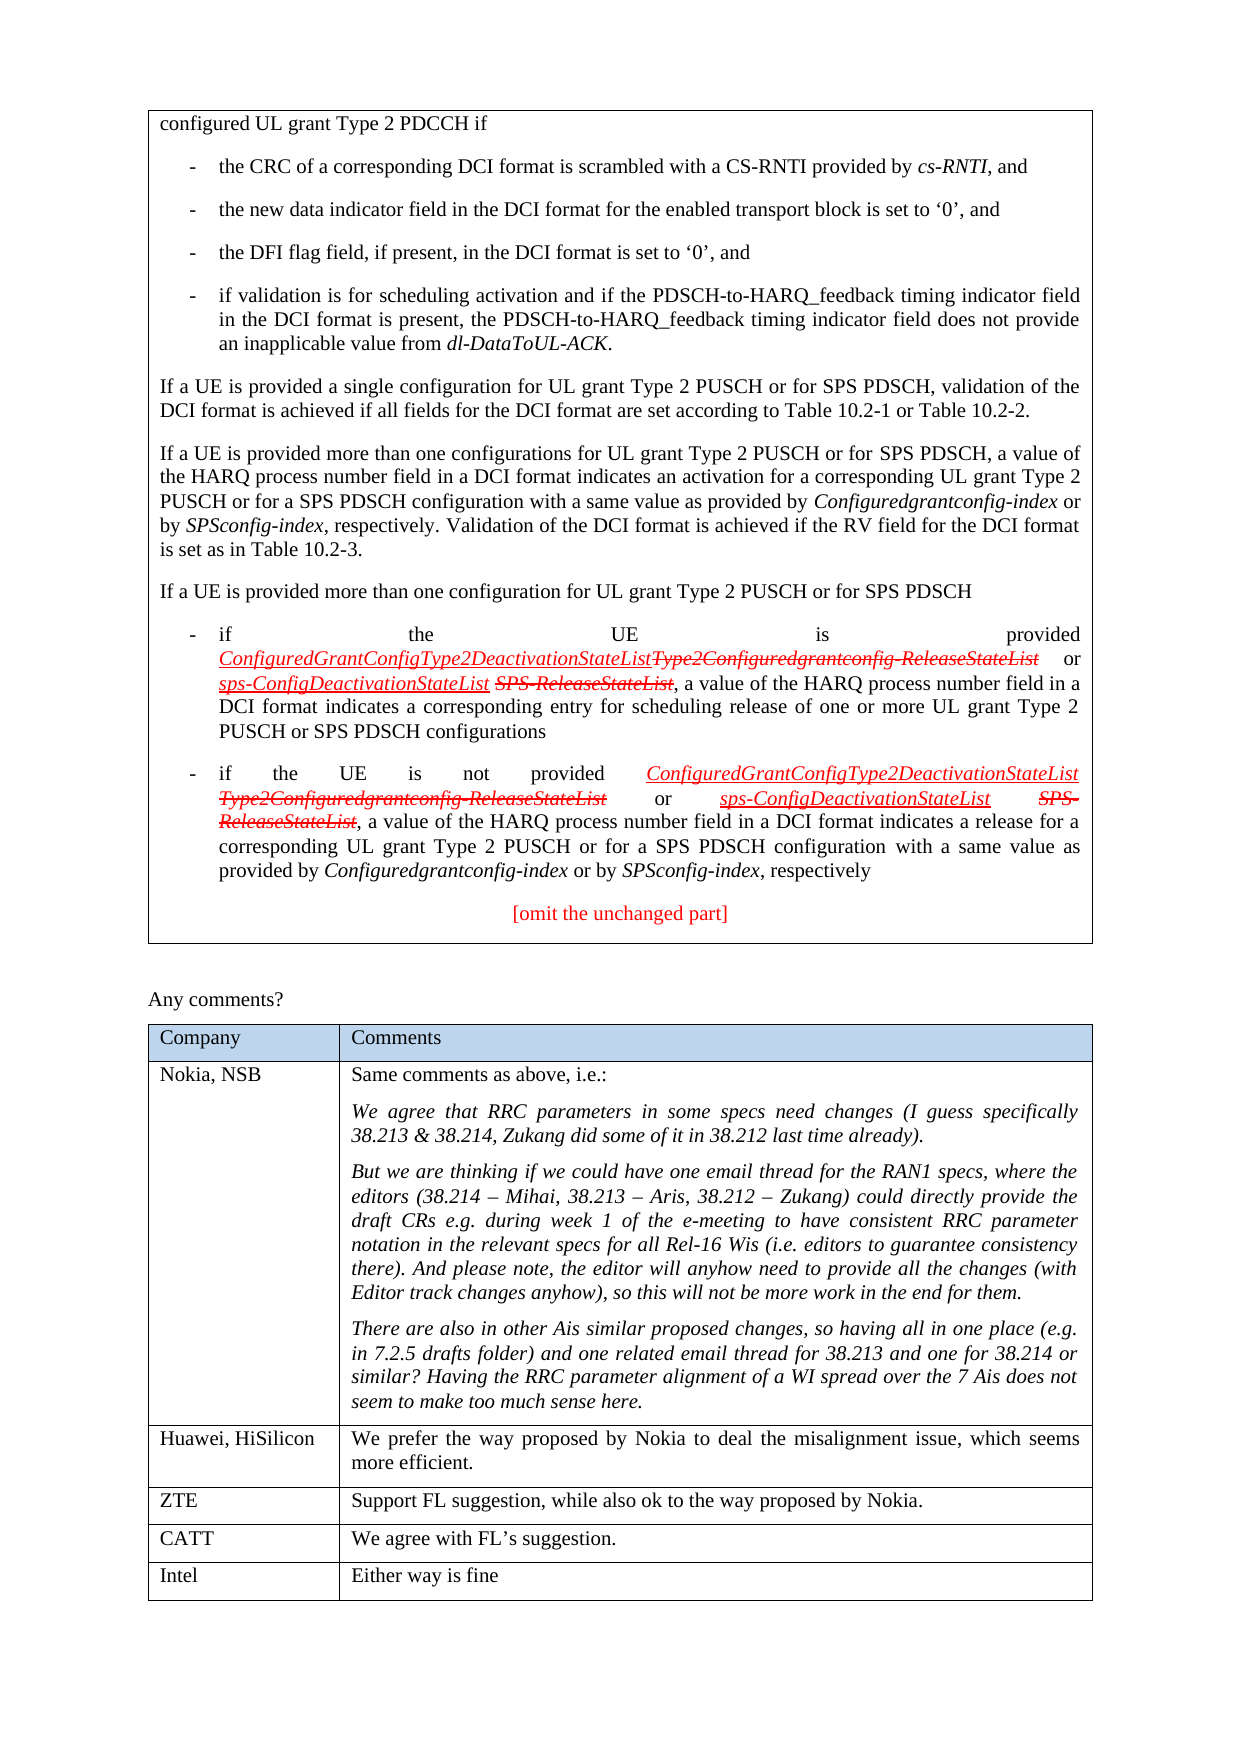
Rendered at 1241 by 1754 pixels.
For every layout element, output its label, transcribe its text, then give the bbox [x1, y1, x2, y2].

table_header Comments [340, 1025, 1092, 1061]
table_cell CATT [149, 1525, 339, 1562]
table_header Company [149, 1025, 339, 1061]
table_cell Same comments as above, i.e.: We agree that RRC parameters in some specs need changes (I guess specifically 38.213 & 38.214, Zukang did some of it in 38.212 last time already). But we are thinking if we could have one email thread for the RAN1 specs, where the editors (38.214 – Mihai, 38.213 – Aris, 38.212 – Zukang) could directly provide the draft CRs e.g. during week 1 of the e-meeting to have consistent RRC parameter notation in the relevant specs for all Rel-16 Wis (i.e. editors to guarantee consistency there). And please note, the editor will anyhow need to provide all the changes (with Editor track changes anyhow), so this will not be more work in the end for them. There are also in other Ais similar proposed changes, so having all in one place (e.g. in 7.2.5 drafts folder) and one related email thread for 38.213 and one for 38.214 or similar? Having the RRC parameter alignment of a WI spread over the 7 Ais does not seem to make too much sense here. [340, 1062, 1092, 1425]
table_cell ZTE [149, 1488, 339, 1524]
table_cell We prefer the way proposed by Nokia to deal the misalignment issue, which seems more efficient. [340, 1426, 1092, 1487]
table_cell Either way is fine [340, 1563, 1092, 1599]
table_cell Nokia, NSB [149, 1062, 339, 1425]
table_cell Huawei, HiSilicon [149, 1426, 339, 1487]
text Any comments? [148, 987, 1092, 1011]
table_cell Support FL suggestion, while also ok to the way proposed by Nokia. [340, 1488, 1092, 1524]
table_cell We agree with FL’s suggestion. [340, 1525, 1092, 1562]
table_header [149, 111, 1092, 943]
table_cell Intel [149, 1563, 339, 1599]
